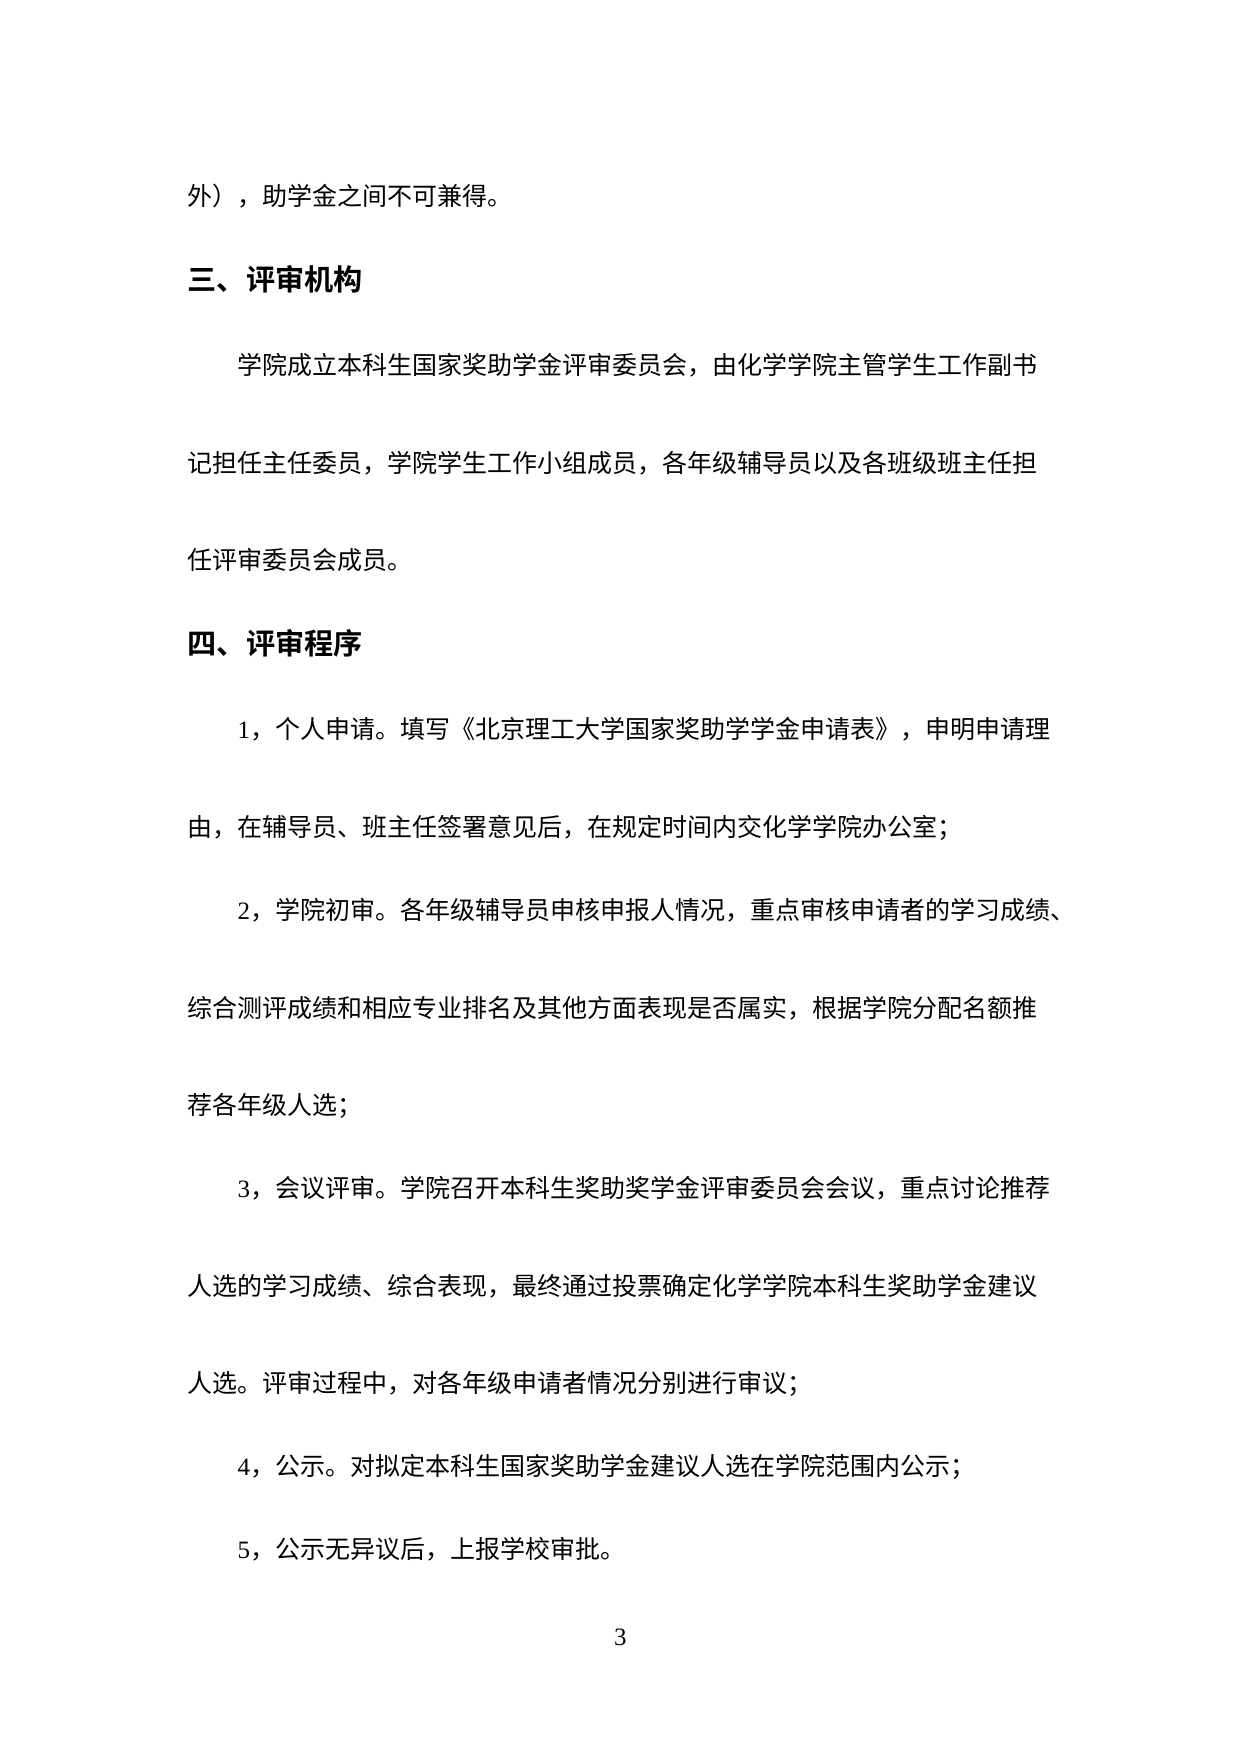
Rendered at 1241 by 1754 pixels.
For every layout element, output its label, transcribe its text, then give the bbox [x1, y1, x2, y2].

text 学院成立本科生国家奖助学金评审委员会，由化学学院主管学生工作副书记担任主任委员，学院学生工作小组成员，各年级辅导员以及各班级班主任担任评审委员会成员。 [187, 331, 1053, 591]
text 3，会议评审。学院召开本科生奖助奖学金评审委员会会议，重点讨论推荐人选的学习成绩、综合表现，最终通过投票确定化学学院本科生奖助学金建议人选。评审过程中，对各年级申请者情况分别进行审议； [187, 1154, 1053, 1414]
text 四、评审程序 [187, 609, 1053, 674]
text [187, 162, 1053, 227]
text 三、评审机构 [187, 245, 1053, 310]
text 4，公示。对拟定本科生国家奖助学金建议人选在学院范围内公示； [187, 1432, 1053, 1497]
text 2，学院初审。各年级辅导员申核申报人情况，重点审核申请者的学习成绩、综合测评成绩和相应专业排名及其他方面表现是否属实，根据学院分配名额推荐各年级人选； [187, 876, 1053, 1136]
text 1，个人申请。填写《北京理工大学国家奖助学学金申请表》，申明申请理由，在辅导员、班主任签署意见后，在规定时间内交化学学院办公室； [187, 696, 1053, 858]
text 5，公示无异议后，上报学校审批。 [187, 1516, 1053, 1581]
